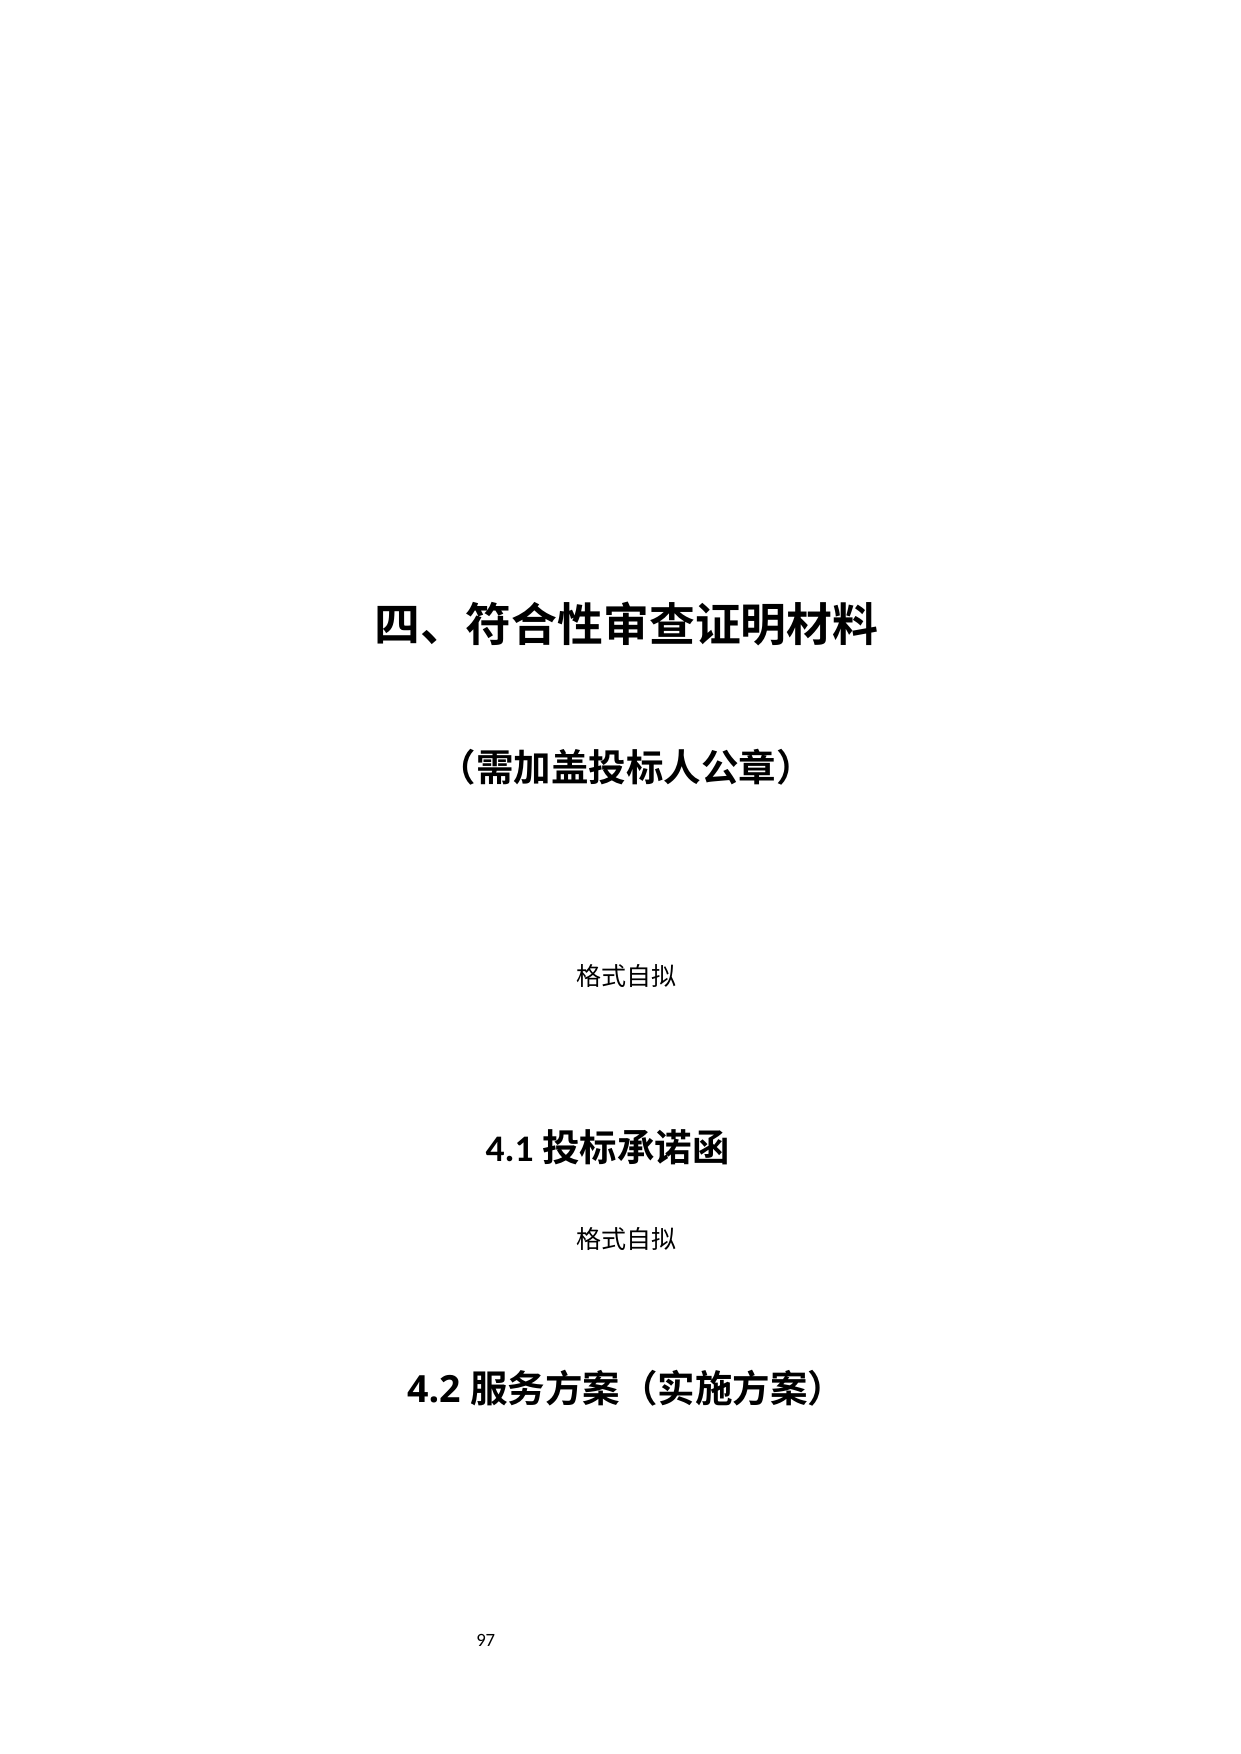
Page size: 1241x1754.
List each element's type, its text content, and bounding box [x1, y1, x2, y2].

text 格式自拟 [165, 942, 1087, 1007]
text 4.1 投标承诺函 [165, 1113, 1087, 1178]
text 格式自拟 [165, 1205, 1087, 1270]
text 四、符合性审查证明材料 [165, 573, 1087, 671]
text （需加盖投标人公章） [165, 733, 1087, 798]
text 4.2 服务方案（实施方案） [165, 1353, 1087, 1418]
